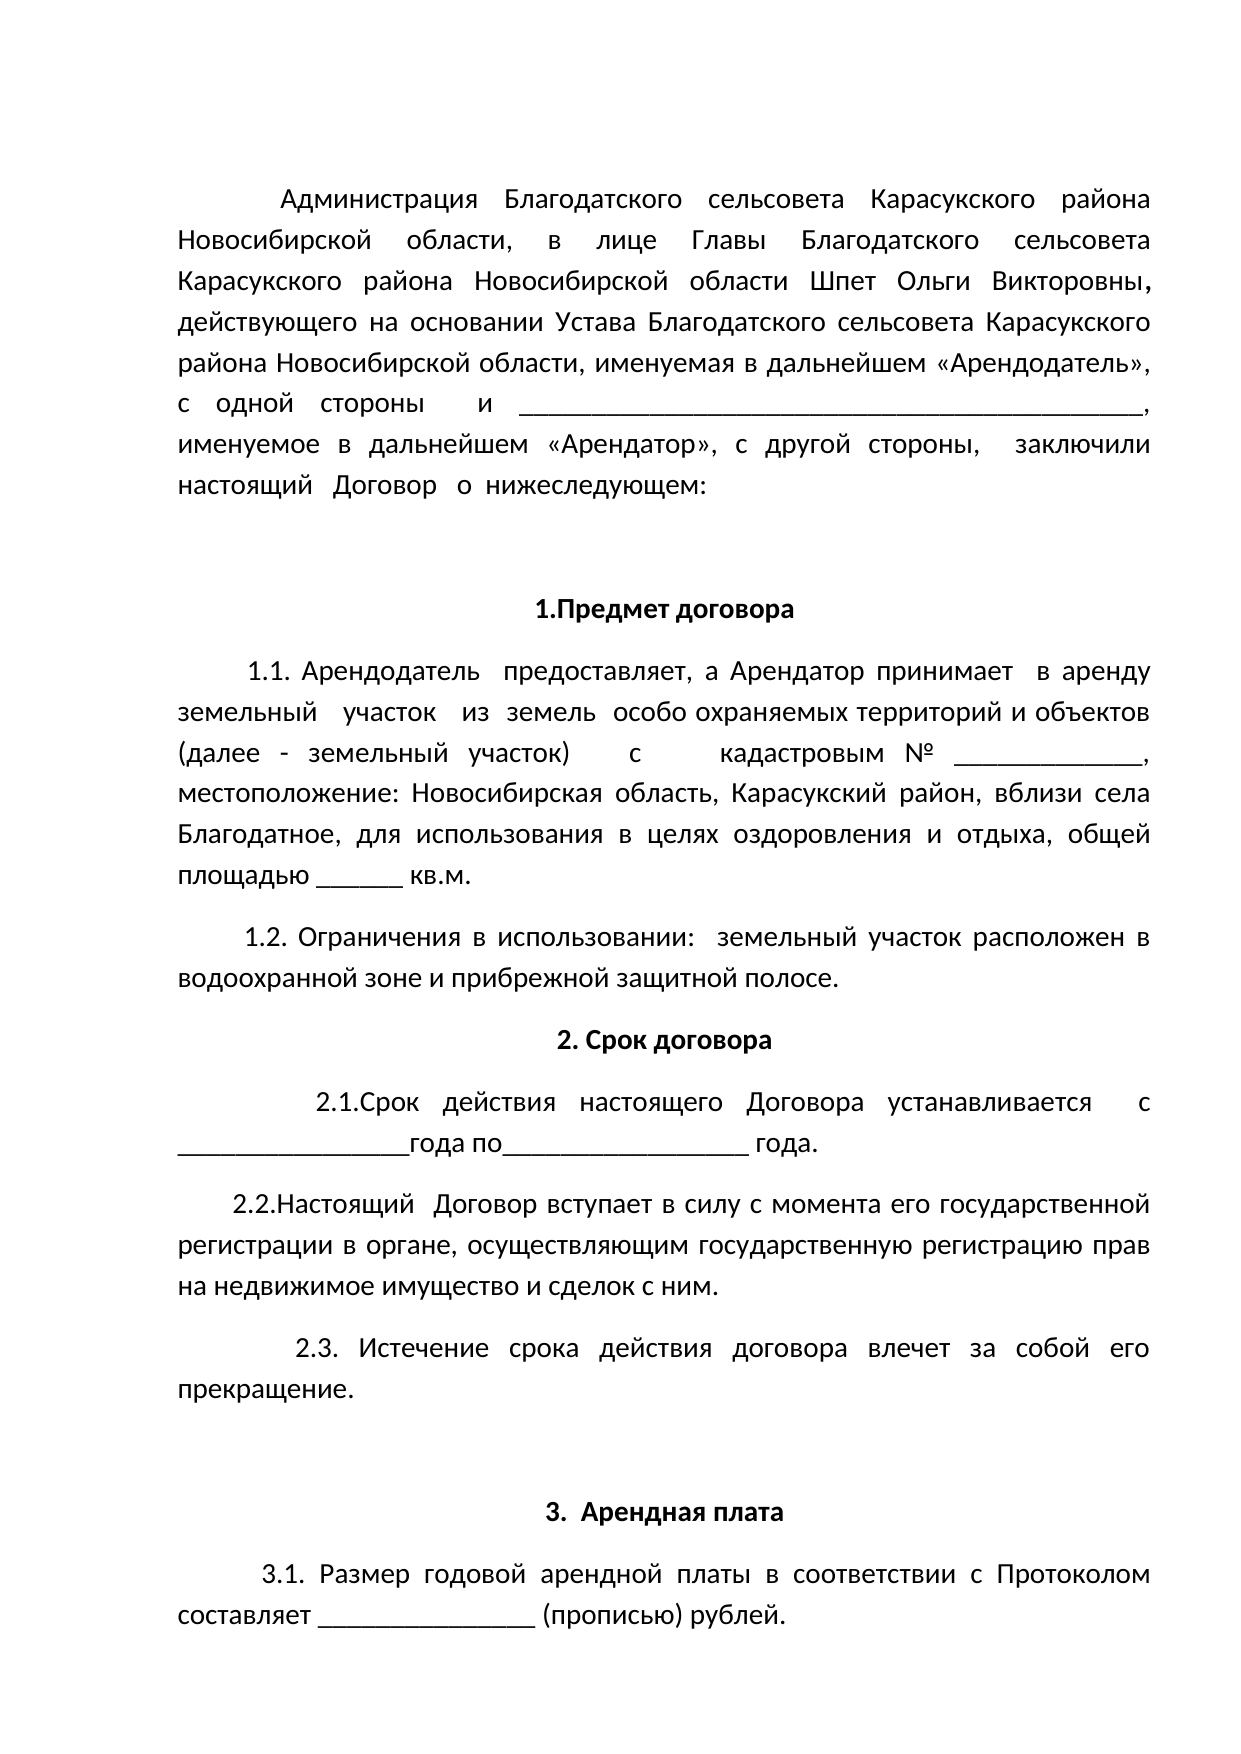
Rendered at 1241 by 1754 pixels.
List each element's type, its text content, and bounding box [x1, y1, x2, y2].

text 1.1. Арендодатель предоставляет, а Арендатор принимает в аренду земельный участок из земель особо охраняемых территорий и объектов (далее - земельный участок) с кадастровым № _____________, местоположение: Новосибирская область, Карасукский район, вблизи села Благодатное, для использования в целях оздоровления и отдыха, общей площадью ______ кв.м. [177, 652, 1152, 892]
text 2.2.Настоящий Договор вступает в силу с момента его государственной регистрации в органе, осуществляющим государственную регистрацию прав на недвижимое имущество и сделок с ним. [177, 1185, 1152, 1303]
text 3. Арендная плата [177, 1493, 1152, 1529]
text 2.3. Истечение срока действия договора влечет за собой его прекращение. [177, 1329, 1152, 1406]
text 2.1.Срок действия настоящего Договора устанавливается с ________________года по_________________ года. [177, 1083, 1152, 1159]
text 3.1. Размер годовой арендной платы в соответствии с Протоколом составляет _______________ (прописью) рублей. [177, 1555, 1152, 1632]
text Администрация Благодатского сельсовета Карасукского района Новосибирской области, в лице Главы Благодатского сельсовета Карасукского района Новосибирской области Шпет Ольги Викторовны, действующего на основании Устава Благодатского сельсовета Карасукского района Новосибирской области, именуемая в дальнейшем «Арендодатель», с одной стороны и ___________________________________________, именуемое в дальнейшем «Арендатор», с другой стороны, заключили настоящий Договор о нижеследующем: [177, 180, 1152, 502]
text 2. Срок договора [177, 1021, 1152, 1057]
text 1.Предмет договора [177, 590, 1152, 626]
text 1.2. Ограничения в использовании: земельный участок расположен в водоохранной зоне и прибрежной защитной полосе. [177, 918, 1152, 995]
